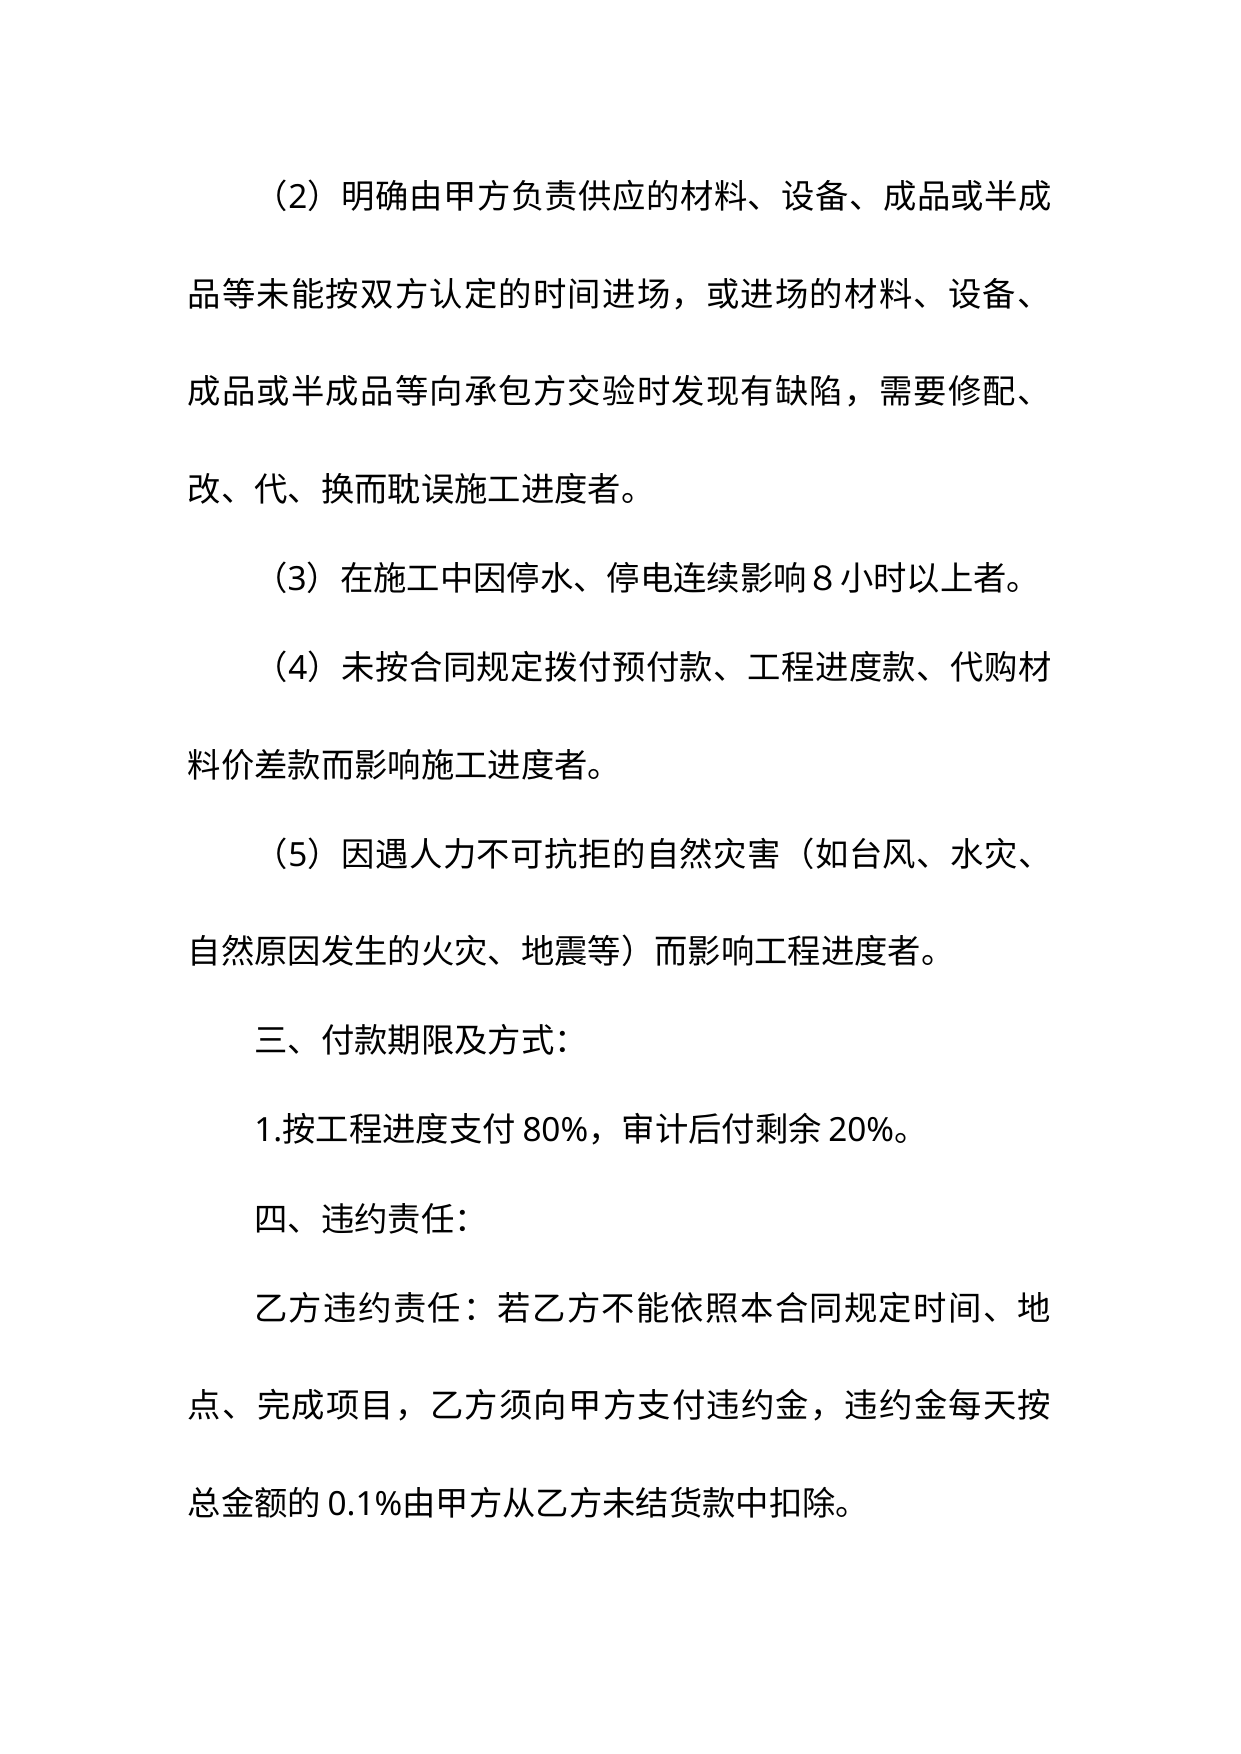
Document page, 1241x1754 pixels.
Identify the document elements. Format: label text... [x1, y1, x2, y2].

text 1.按工程进度支付80%，审计后付剩余20%。 [187, 1095, 1053, 1160]
text （5）因遇人力不可抗拒的自然灾害（如台风、水灾、自然原因发生的火灾、地震等）而影响工程进度者。 [187, 819, 1053, 982]
text （4）未按合同规定拨付预付款、工程进度款、代购材料价差款而影响施工进度者。 [187, 633, 1053, 795]
text 乙方违约责任：若乙方不能依照本合同规定时间、地点、完成项目，乙方须向甲方支付违约金，违约金每天按总金额的0.1%由甲方从乙方未结货款中扣除。 [187, 1273, 1053, 1533]
text （2）明确由甲方负责供应的材料、设备、成品或半成品等未能按双方认定的时间进场，或进场的材料、设备、成品或半成品等向承包方交验时发现有缺陷，需要修配、改、代、换而耽误施工进度者。 [187, 162, 1053, 519]
text 三、付款期限及方式： [187, 1006, 1053, 1071]
text 四、违约责任： [187, 1184, 1053, 1249]
text （3）在施工中因停水、停电连续影响８小时以上者。 [187, 543, 1053, 608]
